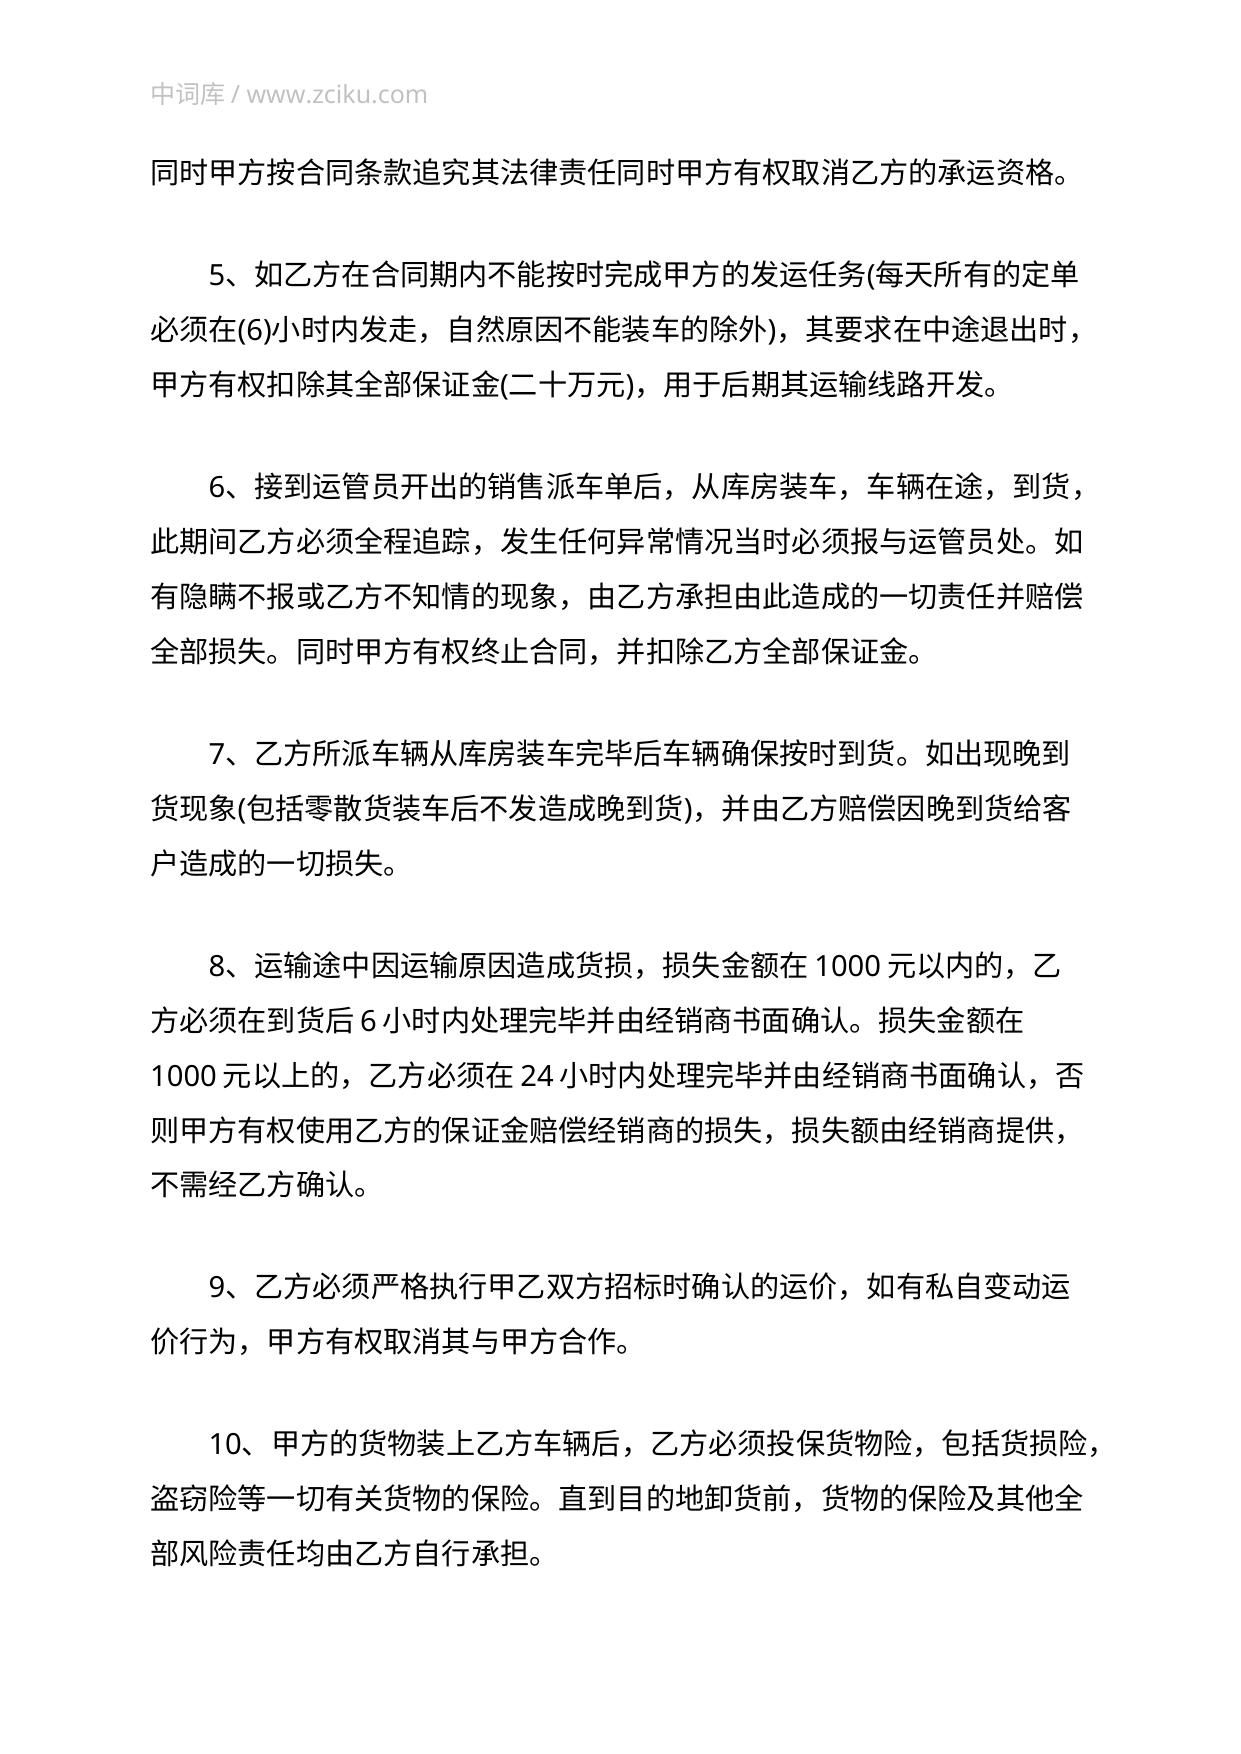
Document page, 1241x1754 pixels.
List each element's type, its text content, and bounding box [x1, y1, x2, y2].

text 9、乙方必须严格执行甲乙双方招标时确认的运价，如有私自变动运价行为，甲方有权取消其与甲方合作。 [150, 1264, 1090, 1361]
text 10、甲方的货物装上乙方车辆后，乙方必须投保货物险，包括货损险，盗窃险等一切有关货物的保险。直到目的地卸货前，货物的保险及其他全部风险责任均由乙方自行承担。 [150, 1421, 1090, 1573]
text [150, 150, 1090, 192]
text 5、如乙方在合同期内不能按时完成甲方的发运任务(每天所有的定单必须在(6)小时内发走，自然原因不能装车的除外)，其要求在中途退出时，甲方有权扣除其全部保证金(二十万元)，用于后期其运输线路开发。 [150, 252, 1090, 404]
text 6、接到运管员开出的销售派车单后，从库房装车，车辆在途，到货，此期间乙方必须全程追踪，发生任何异常情况当时必须报与运管员处。如有隐瞒不报或乙方不知情的现象，由乙方承担由此造成的一切责任并赔偿全部损失。同时甲方有权终止合同，并扣除乙方全部保证金。 [150, 464, 1090, 671]
text 7、乙方所派车辆从库房装车完毕后车辆确保按时到货。如出现晚到货现象(包括零散货装车后不发造成晚到货)，并由乙方赔偿因晚到货给客户造成的一切损失。 [150, 730, 1090, 883]
text 8、运输途中因运输原因造成货损，损失金额在1000元以内的，乙方必须在到货后6小时内处理完毕并由经销商书面确认。损失金额在1000元以上的，乙方必须在24小时内处理完毕并由经销商书面确认，否则甲方有权使用乙方的保证金赔偿经销商的损失，损失额由经销商提供，不需经乙方确认。 [150, 942, 1090, 1204]
